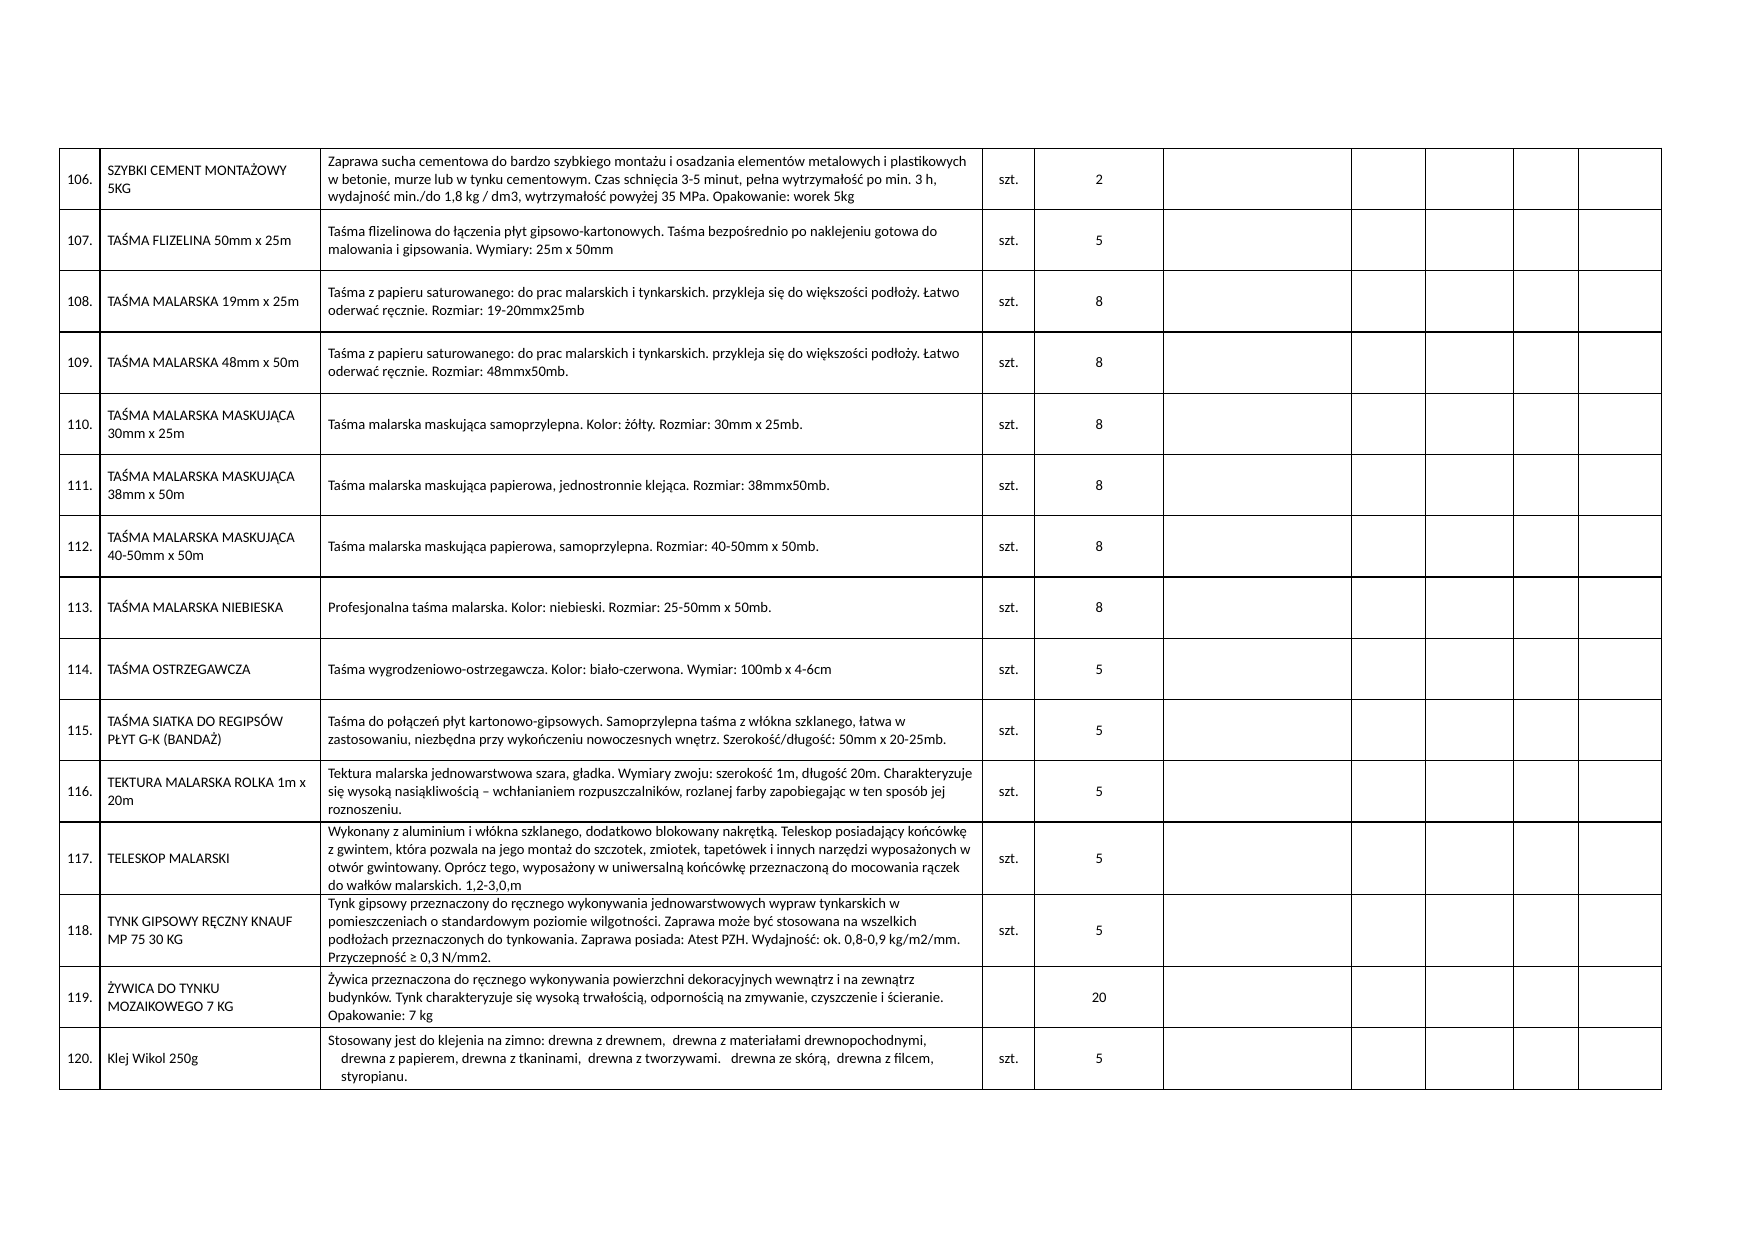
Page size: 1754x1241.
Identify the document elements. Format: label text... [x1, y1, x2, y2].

table_cell [1514, 967, 1578, 1027]
table_cell TEKTURA MALARSKA ROLKA 1m x 20m [101, 761, 320, 821]
table_cell 112. [60, 516, 99, 576]
table_cell [1579, 578, 1661, 638]
table_cell szt. [983, 700, 1034, 760]
table_cell TAŚMA MALARSKA MASKUJĄCA 40-50mm x 50m [101, 516, 320, 576]
table_cell [1426, 210, 1513, 270]
table_cell [1352, 700, 1425, 760]
table_cell 118. [60, 895, 99, 966]
table_cell [1514, 578, 1578, 638]
table_cell [1164, 700, 1351, 760]
table_cell TAŚMA MALARSKA 48mm x 50m [101, 333, 320, 393]
table_cell 5 [1035, 210, 1163, 270]
table_cell [1579, 967, 1661, 1027]
table_cell [1514, 823, 1578, 894]
table_cell 5 [1035, 700, 1163, 760]
table_cell Zaprawa sucha cementowa do bardzo szybkiego montażu i osadzania elementów metalowych i plastikowych w betonie, murze lub w tynku cementowym. Czas schnięcia 3-5 minut, pełna wytrzymałość po min. 3 h, wydajność min./do 1,8 kg / dm3, wytrzymałość powyżej 35 MPa. Opakowanie: worek 5kg [321, 149, 982, 209]
table_cell [1352, 333, 1425, 393]
table_cell [1164, 761, 1351, 821]
table_cell [1579, 895, 1661, 966]
table_cell [1164, 578, 1351, 638]
table_cell 115. [60, 700, 99, 760]
table_cell Tektura malarska jednowarstwowa szara, gładka. Wymiary zwoju: szerokość 1m, długość 20m. Charakteryzuje się wysoką nasiąkliwością – wchłanianiem rozpuszczalników, rozlanej farby zapobiegając w ten sposób jej roznoszeniu. [321, 761, 982, 821]
table_cell 107. [60, 210, 99, 270]
table_cell [1352, 210, 1425, 270]
table_cell Żywica przeznaczona do ręcznego wykonywania powierzchni dekoracyjnych wewnątrz i na zewnątrz budynków. Tynk charakteryzuje się wysoką trwałością, odpornością na zmywanie, czyszczenie i ścieranie. Opakowanie: 7 kg [321, 967, 982, 1027]
table_cell [1164, 823, 1351, 894]
table_cell 20 [1035, 967, 1163, 1027]
table_cell TYNK GIPSOWY RĘCZNY KNAUF MP 75 30 KG [101, 895, 320, 966]
table_cell 119. [60, 967, 99, 1027]
table_cell [1164, 455, 1351, 515]
table_cell [1352, 516, 1425, 576]
table_cell [1352, 455, 1425, 515]
table_cell 110. [60, 394, 99, 454]
table_cell [1426, 700, 1513, 760]
table_cell TAŚMA OSTRZEGAWCZA [101, 639, 320, 699]
table_cell [1579, 639, 1661, 699]
table_cell [1164, 333, 1351, 393]
table_cell szt. [983, 1028, 1034, 1088]
table_cell Profesjonalna taśma malarska. Kolor: niebieski. Rozmiar: 25-50mm x 50mb. [321, 578, 982, 638]
table_cell Taśma malarska maskująca papierowa, jednostronnie klejąca. Rozmiar: 38mmx50mb. [321, 455, 982, 515]
table_cell [1352, 1028, 1425, 1088]
table_cell [1579, 394, 1661, 454]
table_cell Taśma z papieru saturowanego: do prac malarskich i tynkarskich. przykleja się do większości podłoży. Łatwo oderwać ręcznie. Rozmiar: 19-20mmx25mb [321, 271, 982, 331]
table_cell [1352, 761, 1425, 821]
table_cell [1352, 895, 1425, 966]
table_cell [1164, 149, 1351, 209]
table_cell [1426, 271, 1513, 331]
table_cell [1426, 895, 1513, 966]
table_cell [1579, 149, 1661, 209]
table_cell [1352, 823, 1425, 894]
table_cell [1164, 516, 1351, 576]
table_cell [1579, 761, 1661, 821]
table_cell szt. [983, 149, 1034, 209]
table_cell 8 [1035, 516, 1163, 576]
table_cell szt. [983, 639, 1034, 699]
table_cell 8 [1035, 271, 1163, 331]
table_cell 113. [60, 578, 99, 638]
table_cell [1352, 578, 1425, 638]
table_cell 111. [60, 455, 99, 515]
table_cell TAŚMA FLIZELINA 50mm x 25m [101, 210, 320, 270]
table_cell [1426, 394, 1513, 454]
table_cell Wykonany z aluminium i włókna szklanego, dodatkowo blokowany nakrętką. Teleskop posiadający końcówkę z gwintem, która pozwala na jego montaż do szczotek, zmiotek, tapetówek i innych narzędzi wyposażonych w otwór gwintowany. Oprócz tego, wyposażony w uniwersalną końcówkę przeznaczoną do mocowania rączek do wałków malarskich. 1,2-3,0,m [321, 823, 982, 894]
table_cell szt. [983, 271, 1034, 331]
table_cell szt. [983, 761, 1034, 821]
table_cell 109. [60, 333, 99, 393]
table_cell [1579, 700, 1661, 760]
table_cell [1579, 271, 1661, 331]
table_cell szt. [983, 210, 1034, 270]
table_cell Taśma do połączeń płyt kartonowo-gipsowych. Samoprzylepna taśma z włókna szklanego, łatwa w zastosowaniu, niezbędna przy wykończeniu nowoczesnych wnętrz. Szerokość/długość: 50mm x 20-25mb. [321, 700, 982, 760]
table_cell [1426, 761, 1513, 821]
table_cell szt. [983, 394, 1034, 454]
table_cell [1352, 967, 1425, 1027]
table_cell 8 [1035, 333, 1163, 393]
table_cell szt. [983, 895, 1034, 966]
table_cell Tynk gipsowy przeznaczony do ręcznego wykonywania jednowarstwowych wypraw tynkarskich w pomieszczeniach o standardowym poziomie wilgotności. Zaprawa może być stosowana na wszelkich podłożach przeznaczonych do tynkowania. Zaprawa posiada: Atest PZH. Wydajność: ok. 0,8-0,9 kg/m2/mm. Przyczepność ≥ 0,3 N/mm2. [321, 895, 982, 966]
table_cell [1514, 516, 1578, 576]
table_cell 117. [60, 823, 99, 894]
table_cell szt. [983, 516, 1034, 576]
table_cell [1514, 761, 1578, 821]
table_cell [1426, 967, 1513, 1027]
table_cell [1164, 210, 1351, 270]
table_cell [1352, 639, 1425, 699]
table_cell Taśma malarska maskująca papierowa, samoprzylepna. Rozmiar: 40-50mm x 50mb. [321, 516, 982, 576]
table_cell 106. [60, 149, 99, 209]
table_cell 5 [1035, 823, 1163, 894]
table_cell 114. [60, 639, 99, 699]
table_cell szt. [983, 578, 1034, 638]
table_cell [1514, 1028, 1578, 1088]
table_cell 8 [1035, 394, 1163, 454]
table_cell [1514, 394, 1578, 454]
table_cell [1579, 823, 1661, 894]
table_cell [1164, 639, 1351, 699]
table_cell TAŚMA SIATKA DO REGIPSÓW PŁYT G-K (BANDAŻ) [101, 700, 320, 760]
table_cell [1514, 333, 1578, 393]
table_cell [1514, 210, 1578, 270]
table_cell Stosowany jest do klejenia na zimno: drewna z drewnem, drewna z materiałami drewnopochodnymi, drewna z papierem, drewna z tkaninami, drewna z tworzywami. drewna ze skórą, drewna z filcem, styropianu. [321, 1028, 982, 1088]
table_cell [1352, 394, 1425, 454]
table_cell 5 [1035, 639, 1163, 699]
table_cell [1352, 271, 1425, 331]
table_cell TAŚMA MALARSKA MASKUJĄCA 30mm x 25m [101, 394, 320, 454]
table_cell Taśma malarska maskująca samoprzylepna. Kolor: żółty. Rozmiar: 30mm x 25mb. [321, 394, 982, 454]
table_cell ŻYWICA DO TYNKU MOZAIKOWEGO 7 KG [101, 967, 320, 1027]
table_cell Taśma flizelinowa do łączenia płyt gipsowo-kartonowych. Taśma bezpośrednio po naklejeniu gotowa do malowania i gipsowania. Wymiary: 25m x 50mm [321, 210, 982, 270]
table_cell [1579, 210, 1661, 270]
table_cell [1426, 823, 1513, 894]
table_cell 2 [1035, 149, 1163, 209]
table_cell [1426, 1028, 1513, 1088]
table_cell [1164, 271, 1351, 331]
table_cell 8 [1035, 578, 1163, 638]
table_cell szt. [983, 333, 1034, 393]
table_cell [1426, 578, 1513, 638]
table_cell [1579, 516, 1661, 576]
table_cell [1514, 895, 1578, 966]
table_cell [1579, 333, 1661, 393]
table_cell [1352, 149, 1425, 209]
table_cell 5 [1035, 761, 1163, 821]
table_cell [1514, 455, 1578, 515]
table_cell [1514, 639, 1578, 699]
table_cell 5 [1035, 895, 1163, 966]
table_cell Taśma z papieru saturowanego: do prac malarskich i tynkarskich. przykleja się do większości podłoży. Łatwo oderwać ręcznie. Rozmiar: 48mmx50mb. [321, 333, 982, 393]
table_cell [1164, 394, 1351, 454]
table_cell [1579, 1028, 1661, 1088]
table_cell 8 [1035, 455, 1163, 515]
table_cell TELESKOP MALARSKI [101, 823, 320, 894]
table_cell [1164, 895, 1351, 966]
table_cell szt. [983, 823, 1034, 894]
table_cell [1426, 455, 1513, 515]
table_cell 5 [1035, 1028, 1163, 1088]
table_cell [1426, 333, 1513, 393]
table_cell [1426, 639, 1513, 699]
table_cell [1514, 700, 1578, 760]
table_cell [1164, 1028, 1351, 1088]
table_cell TAŚMA MALARSKA 19mm x 25m [101, 271, 320, 331]
table_cell [1514, 271, 1578, 331]
table_cell [1164, 967, 1351, 1027]
table_cell SZYBKI CEMENT MONTAŻOWY 5KG [101, 149, 320, 209]
table_cell TAŚMA MALARSKA NIEBIESKA [101, 578, 320, 638]
table_cell 116. [60, 761, 99, 821]
table_cell Klej Wikol 250g [101, 1028, 320, 1088]
table_cell [983, 967, 1034, 1027]
table_cell TAŚMA MALARSKA MASKUJĄCA 38mm x 50m [101, 455, 320, 515]
table_cell Taśma wygrodzeniowo-ostrzegawcza. Kolor: biało-czerwona. Wymiar: 100mb x 4-6cm [321, 639, 982, 699]
table_cell szt. [983, 455, 1034, 515]
table_cell [1426, 149, 1513, 209]
table_cell [1426, 516, 1513, 576]
table_cell [1579, 455, 1661, 515]
table_cell [1514, 149, 1578, 209]
table_cell 108. [60, 271, 99, 331]
table_cell 120. [60, 1028, 99, 1088]
